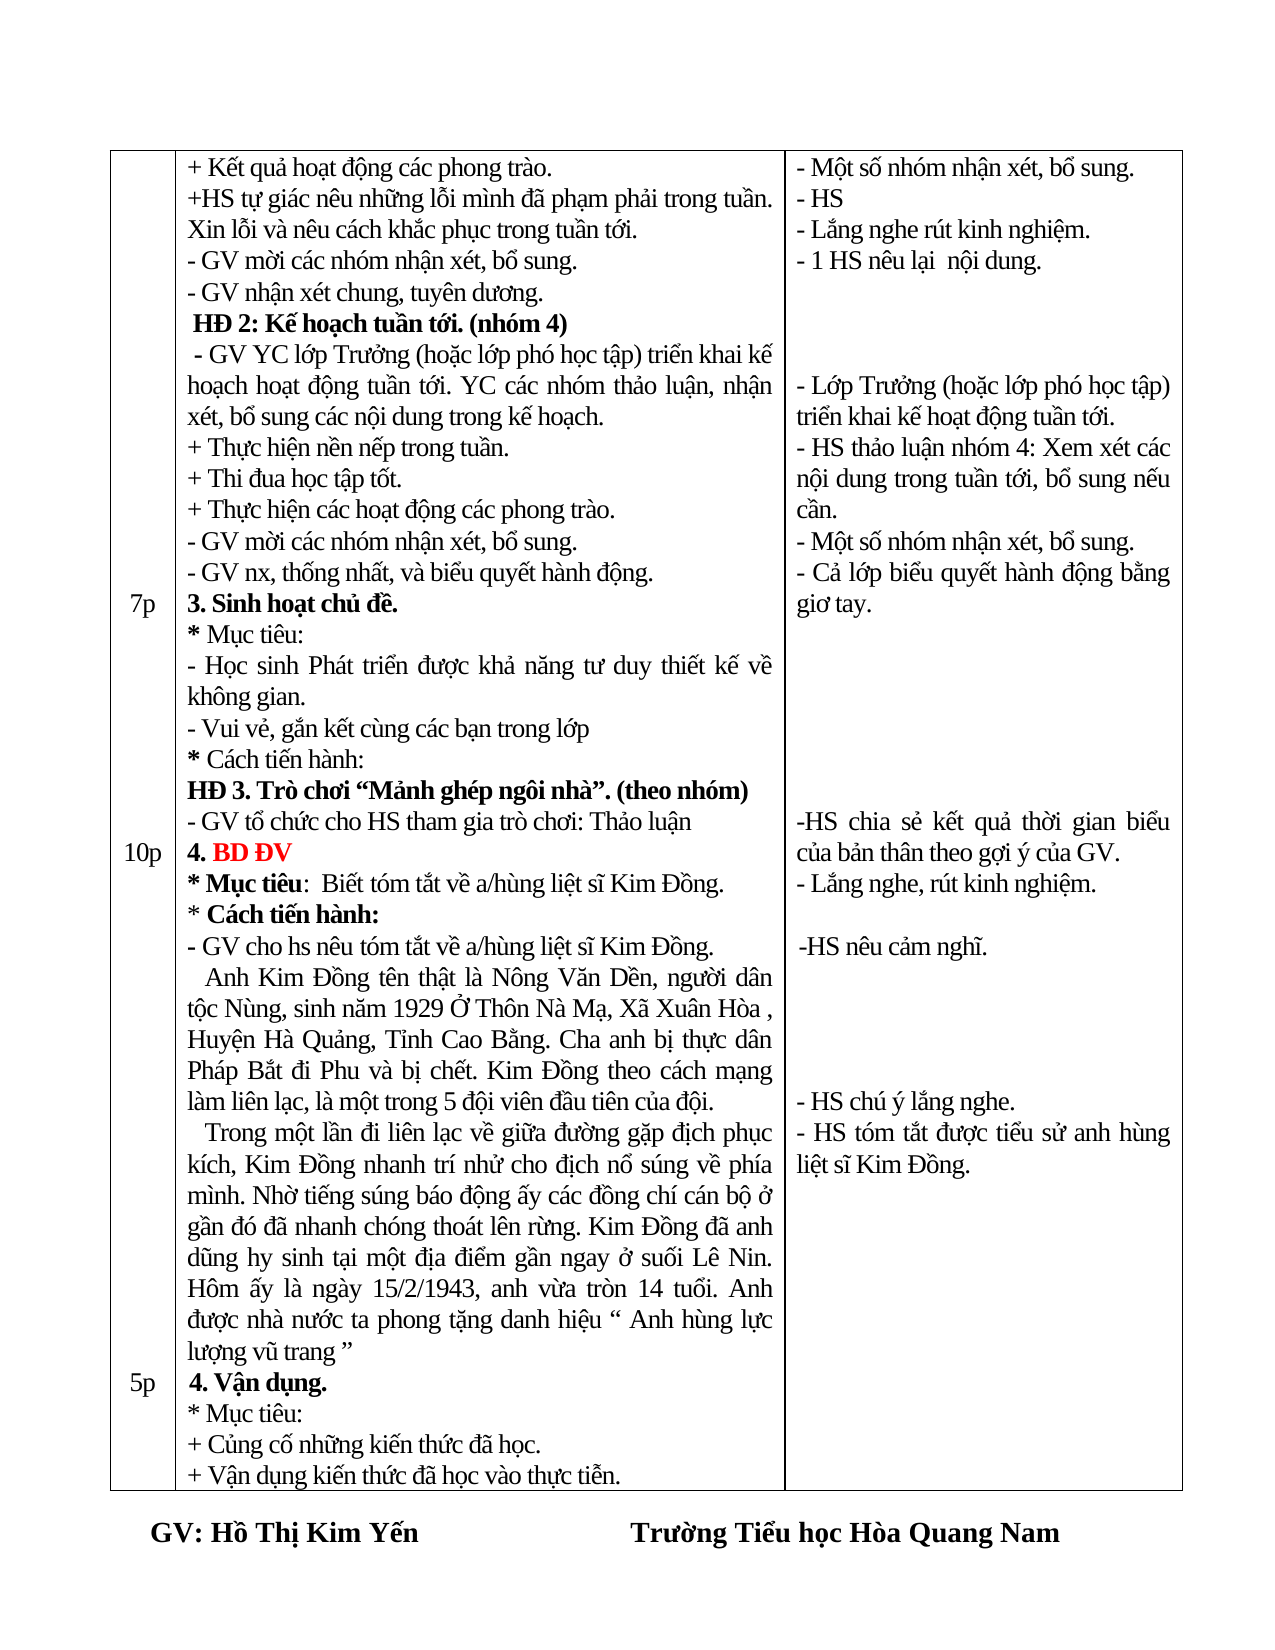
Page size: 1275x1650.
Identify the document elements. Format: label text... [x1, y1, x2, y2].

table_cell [786, 151, 1182, 1490]
table_cell 3p 10p 7p 10p 5p [111, 151, 175, 1490]
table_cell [176, 151, 784, 1490]
